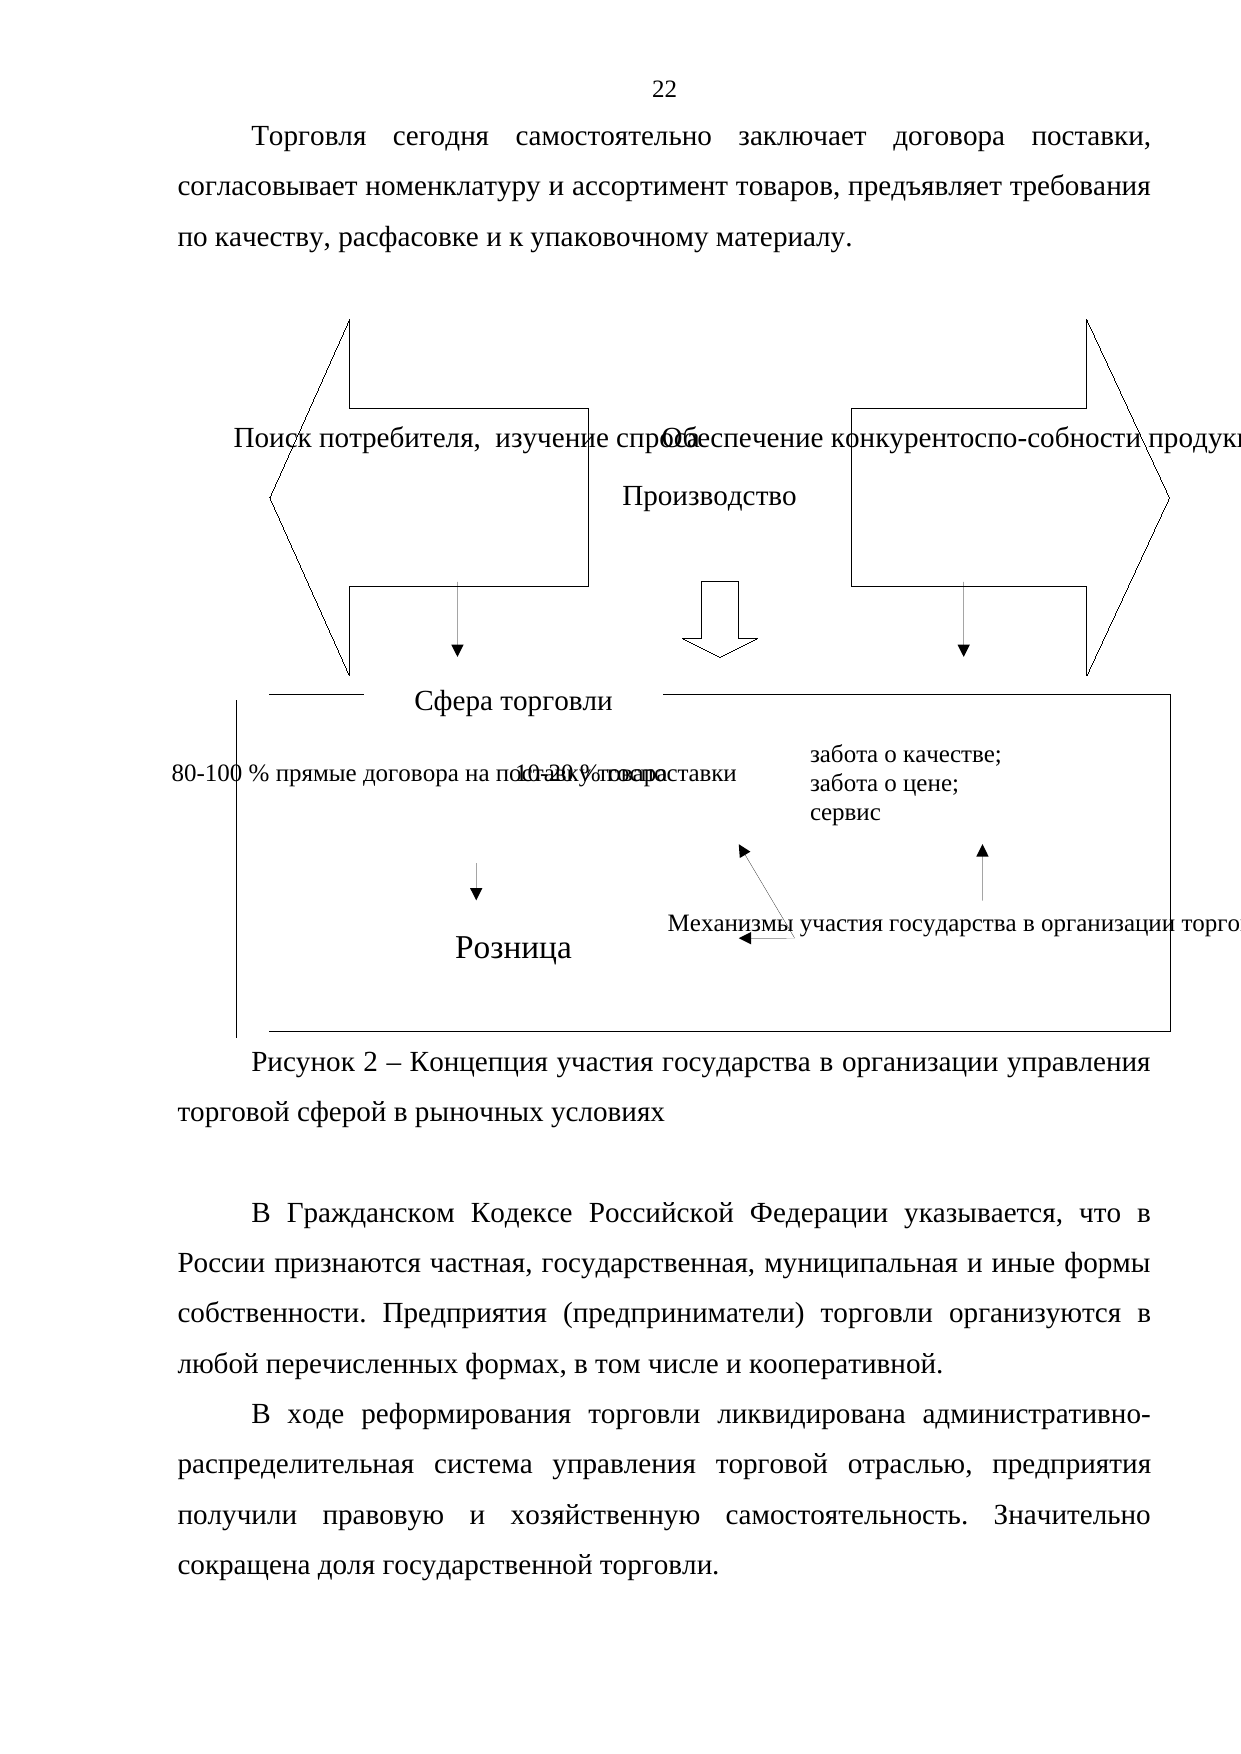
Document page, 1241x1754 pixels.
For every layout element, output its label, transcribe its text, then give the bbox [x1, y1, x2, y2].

text В Гражданском Кодексе Российской Федерации указывается, что в России признаются частная, государственная, муниципальная и иные формы собственности. Предприятия (предприниматели) торговли организуются в любой перечисленных формах, в том числе и кооперативной. [177, 1195, 1152, 1379]
text Рисунок 2 – Концепция участия государства в организации управления торговой сферой в рыночных условиях [177, 1044, 1152, 1128]
text В ходе реформирования торговли ликвидирована административно-распределительная система управления торговой отраслью, предприятия получили правовую и хозяйственную самостоятельность. Значительно сокращена доля государственной торговли. [177, 1396, 1152, 1581]
text Торговля сегодня самостоятельно заключает договора поставки, согласовывает номенклатуру и ассортимент товаров, предъявляет требования по качеству, расфасовке и к упаковочному материалу. [177, 118, 1152, 252]
